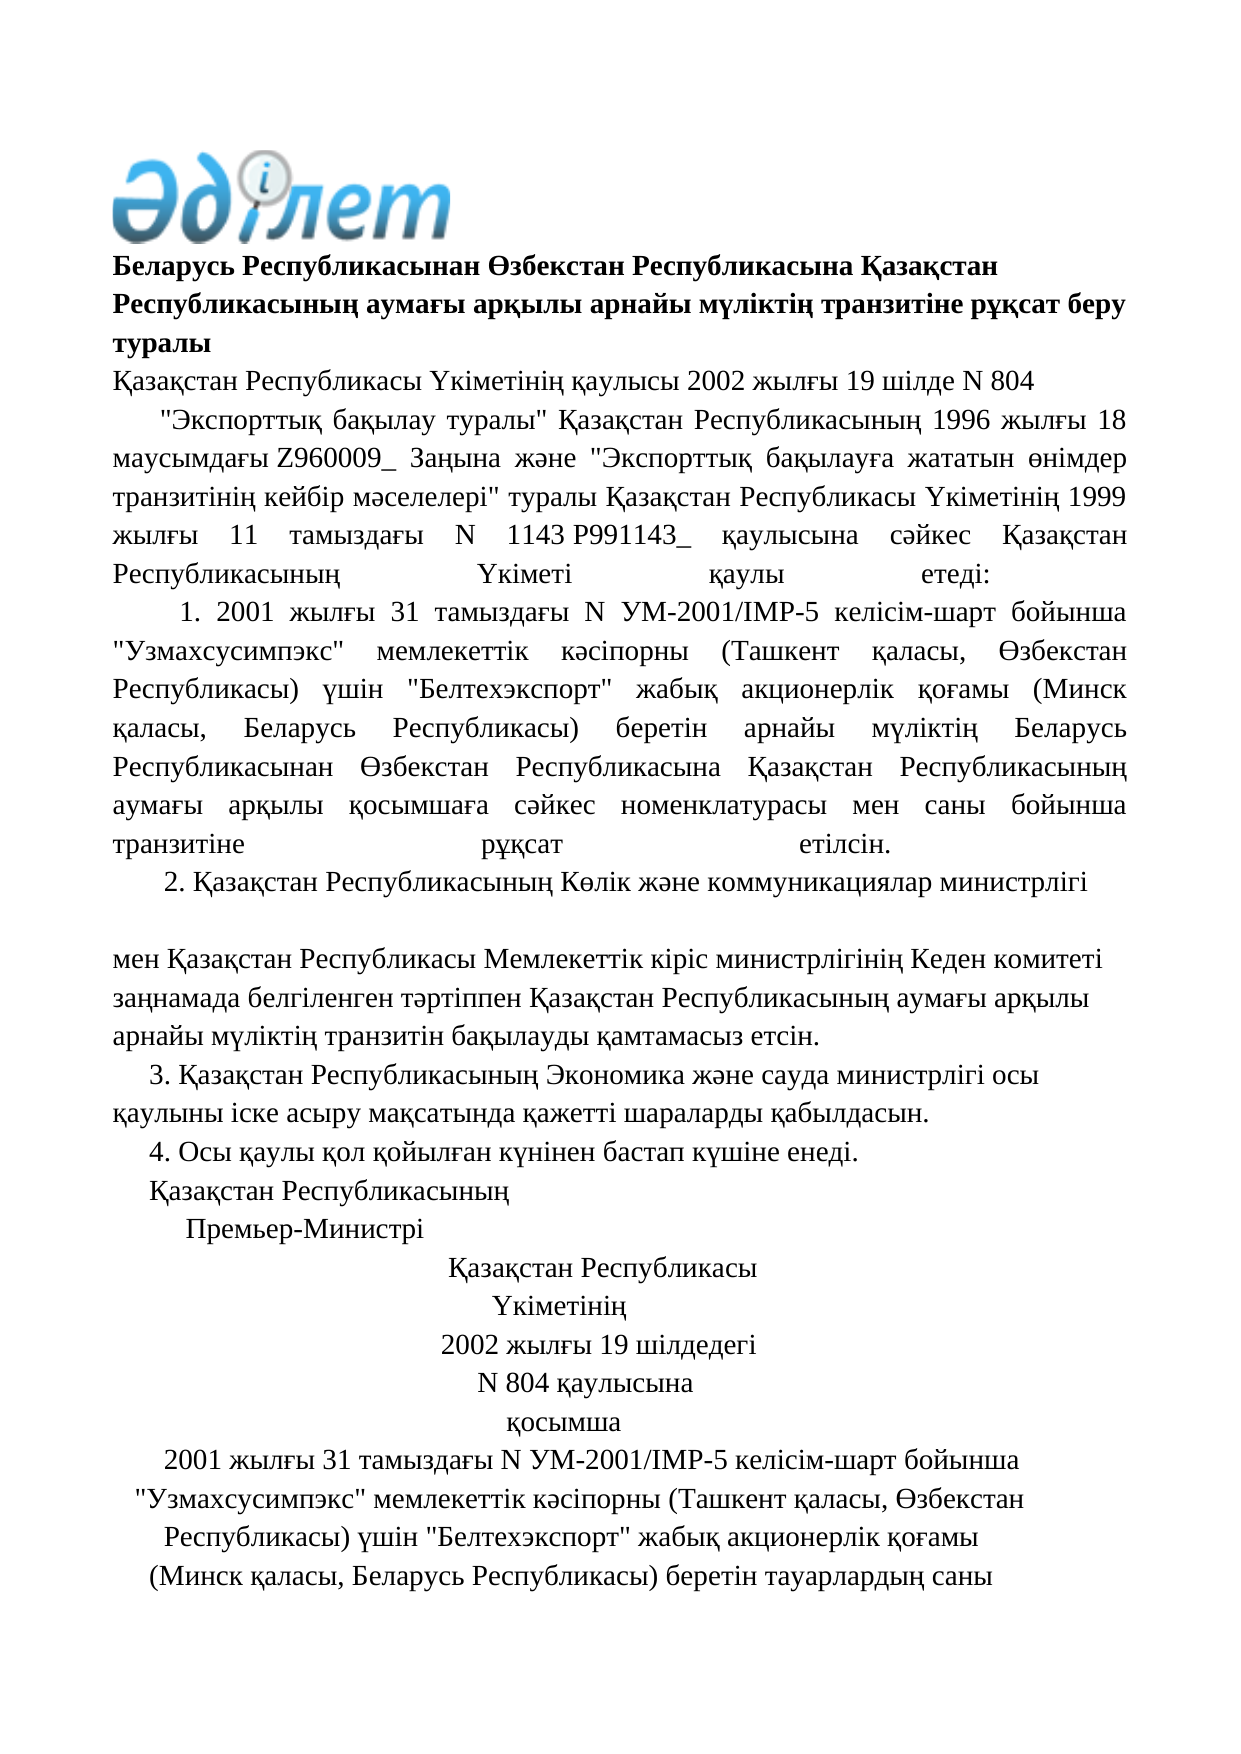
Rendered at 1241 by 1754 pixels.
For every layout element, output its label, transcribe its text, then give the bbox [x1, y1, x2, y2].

text 4. Осы қаулы қол қойылған күнінен бастап күшiне енедi. [112, 1134, 1128, 1168]
text 2001 жылғы 31 тамыздағы N УМ-2001/IМР-5 келiсiм-шарт бойынша [112, 1442, 1128, 1476]
text "Узмахсусимпэкс" мемлекеттік кәсіпорны (Ташкент қаласы, Өзбекстан [112, 1481, 1128, 1514]
text Yкiметiнің [112, 1288, 1128, 1322]
text мен Қазақстан Республикасы Мемлекеттiк кiрiс министрлігінің Кеден комитеті [112, 941, 1128, 975]
text арнайы мүлiктің транзитін бақылауды қамтамасыз етсiн. [112, 1018, 1128, 1052]
text "Экспорттық бақылау туралы" Қазақстан Республикасының 1996 жылғы 18 маусымдағы Z960009_ Заңына және "Экспорттық бақылауға жататын өнiмдер транзитінің кейбiр мәселелерi" туралы Қазақстан Республикасы Үкiметiнiң 1999 жылғы 11 тамыздағы N 1143 P991143_ қаулысына сәйкес Қазақстан Республикасының Үкiметi қаулы етеді: 1. 2001 жылғы 31 тамыздағы N УМ-2001/IМР-5 келісім-шарт бойынша "Узмахсусимпэкс" мемлекеттік кәсіпорны (Ташкент қаласы, Өзбекстан Республикасы) үшiн "Белтехэкспорт" жабық акционерлік қоғамы (Минск қаласы, Беларусь Республикасы) беретiн арнайы мүлiктiң Беларусь Республикасынан Өзбекстан Республикасына Қазақстан Республикасының аумағы арқылы қосымшаға сәйкес номенклатурасы мен саны бойынша транзитiне рұқсат етiлсiн. 2. Қазақстан Республикасының Көлiк және коммуникациялар министрлiгi [112, 402, 1128, 898]
text қосымша [112, 1404, 1128, 1437]
picture [112, 150, 451, 244]
text N 804 қаулысына [112, 1365, 1128, 1399]
text 3. Қазақстан Республикасының Экономика және сауда министрлiгi осы [112, 1057, 1128, 1091]
text Қазақстан Республикасының [112, 1173, 1128, 1206]
text Қазақстан Республикасы [112, 1250, 1128, 1283]
text 2002 жылғы 19 шілдедегі [112, 1327, 1128, 1360]
text (Минск қаласы, Беларусь Республикасы) беретiн тауарлардың саны [112, 1558, 1128, 1592]
text Премьер-Министрі [112, 1211, 1128, 1245]
text Қазақстан Республикасы Үкіметінің қаулысы 2002 жылғы 19 шілде N 804 [112, 363, 1128, 397]
text қаулыны iске асыру мақсатында қажеттi шараларды қабылдасын. [112, 1096, 1128, 1129]
text Республикасы) үшiн "Белтехэкспорт" жабық акционерлiк қоғамы [112, 1519, 1128, 1553]
text Беларусь Республикасынан Өзбекстан Республикасына Қазақстан Республикасының аумағы арқылы арнайы мүлiктің транзитiне рұқсат беру туралы [112, 248, 1128, 358]
text заңнамада белгiленген тәртiппен Қазақстан Республикасының аумағы арқылы [112, 980, 1128, 1013]
